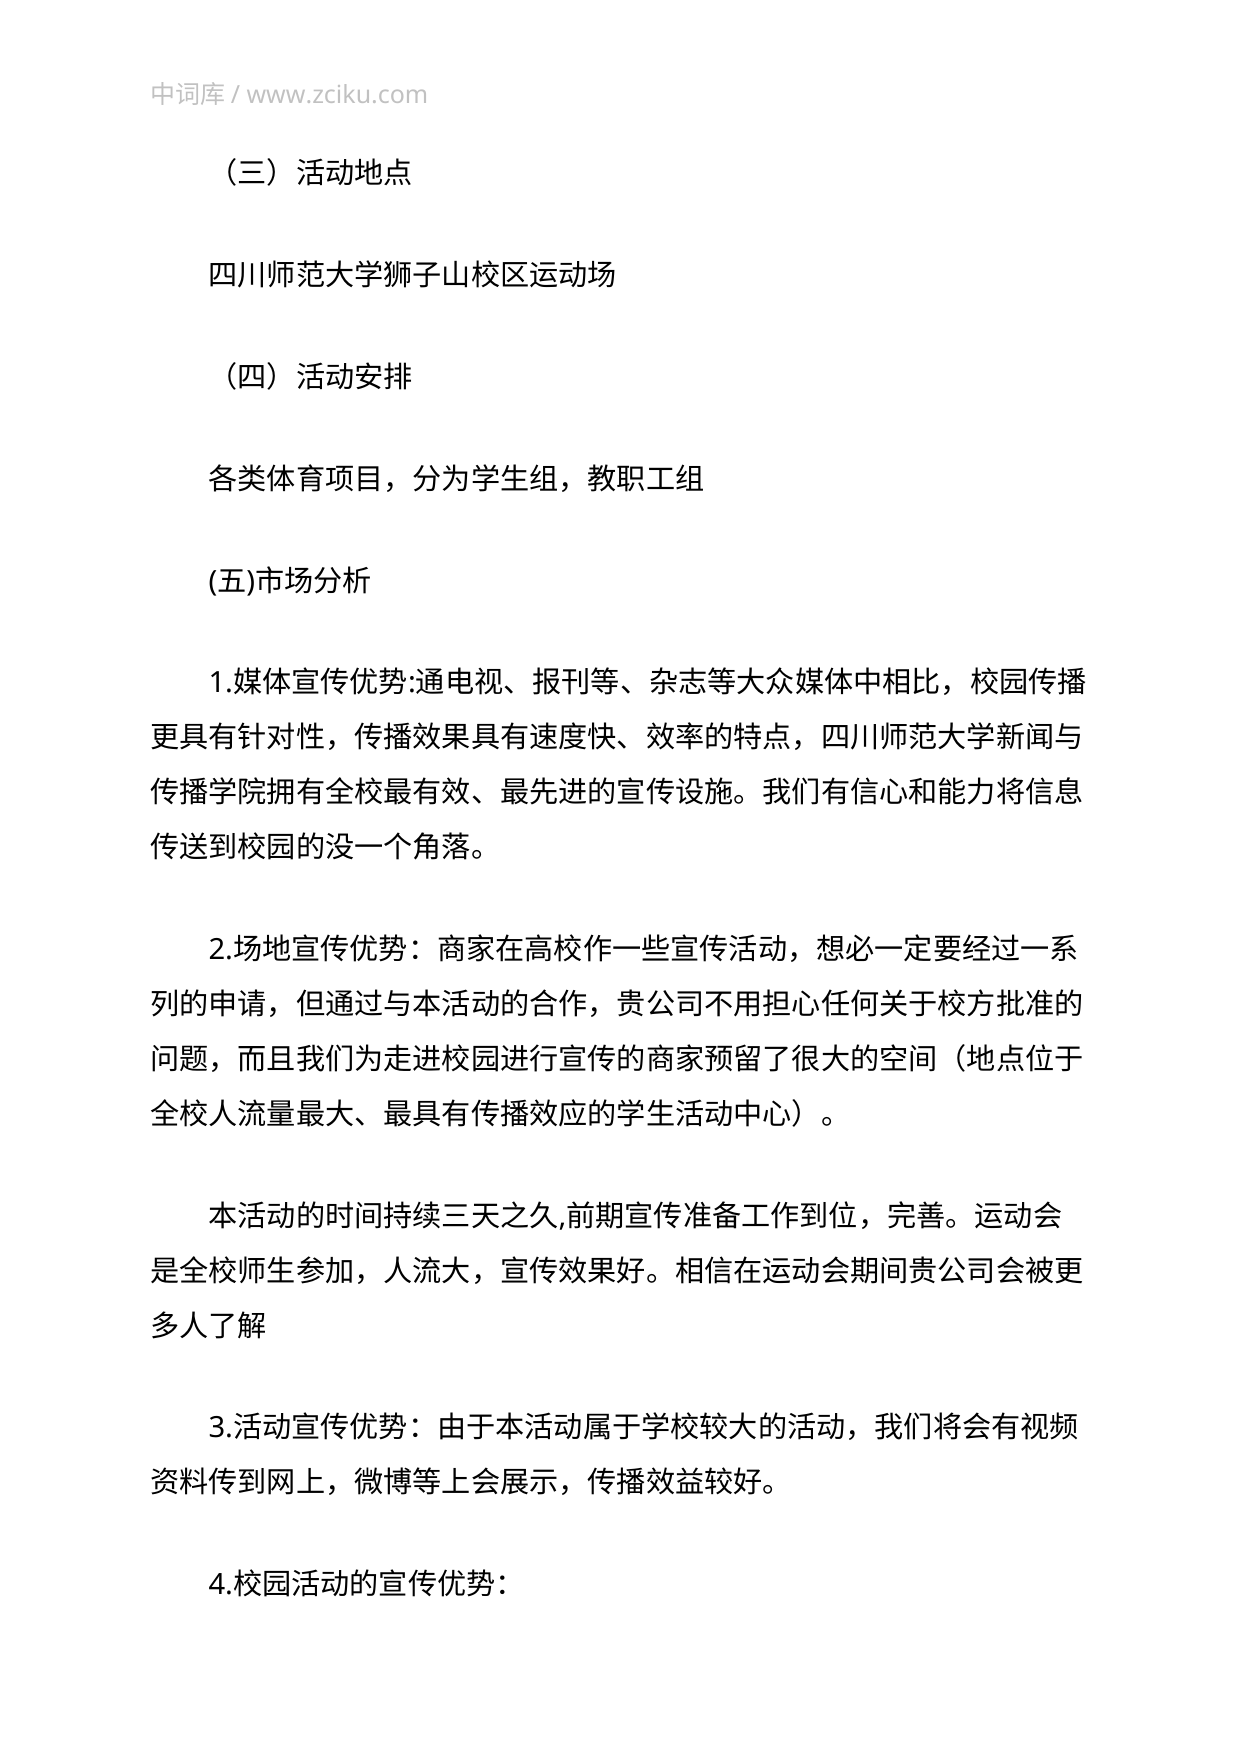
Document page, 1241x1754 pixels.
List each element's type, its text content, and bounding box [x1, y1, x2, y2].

text 2.场地宣传优势：商家在高校作一些宣传活动，想必一定要经过一系列的申请，但通过与本活动的合作，贵公司不用担心任何关于校方批准的问题，而且我们为走进校园进行宣传的商家预留了很大的空间（地点位于全校人流量最大、最具有传播效应的学生活动中心）。 [150, 926, 1090, 1133]
text 3.活动宣传优势：由于本活动属于学校较大的活动，我们将会有视频资料传到网上，微博等上会展示，传播效益较好。 [150, 1404, 1090, 1501]
text （三）活动地点 [150, 150, 1090, 192]
text 四川师范大学狮子山校区运动场 [150, 252, 1090, 294]
text 4.校园活动的宣传优势： [150, 1561, 1090, 1603]
text 本活动的时间持续三天之久,前期宣传准备工作到位，完善。运动会是全校师生参加，人流大，宣传效果好。相信在运动会期间贵公司会被更多人了解 [150, 1192, 1090, 1344]
text 1.媒体宣传优势:通电视、报刊等、杂志等大众媒体中相比，校园传播更具有针对性，传播效果具有速度快、效率的特点，四川师范大学新闻与传播学院拥有全校最有效、最先进的宣传设施。我们有信心和能力将信息传送到校园的没一个角落。 [150, 659, 1090, 866]
text （四）活动安排 [150, 353, 1090, 396]
text 各类体育项目，分为学生组，教职工组 [150, 455, 1090, 498]
text (五)市场分析 [150, 557, 1090, 599]
